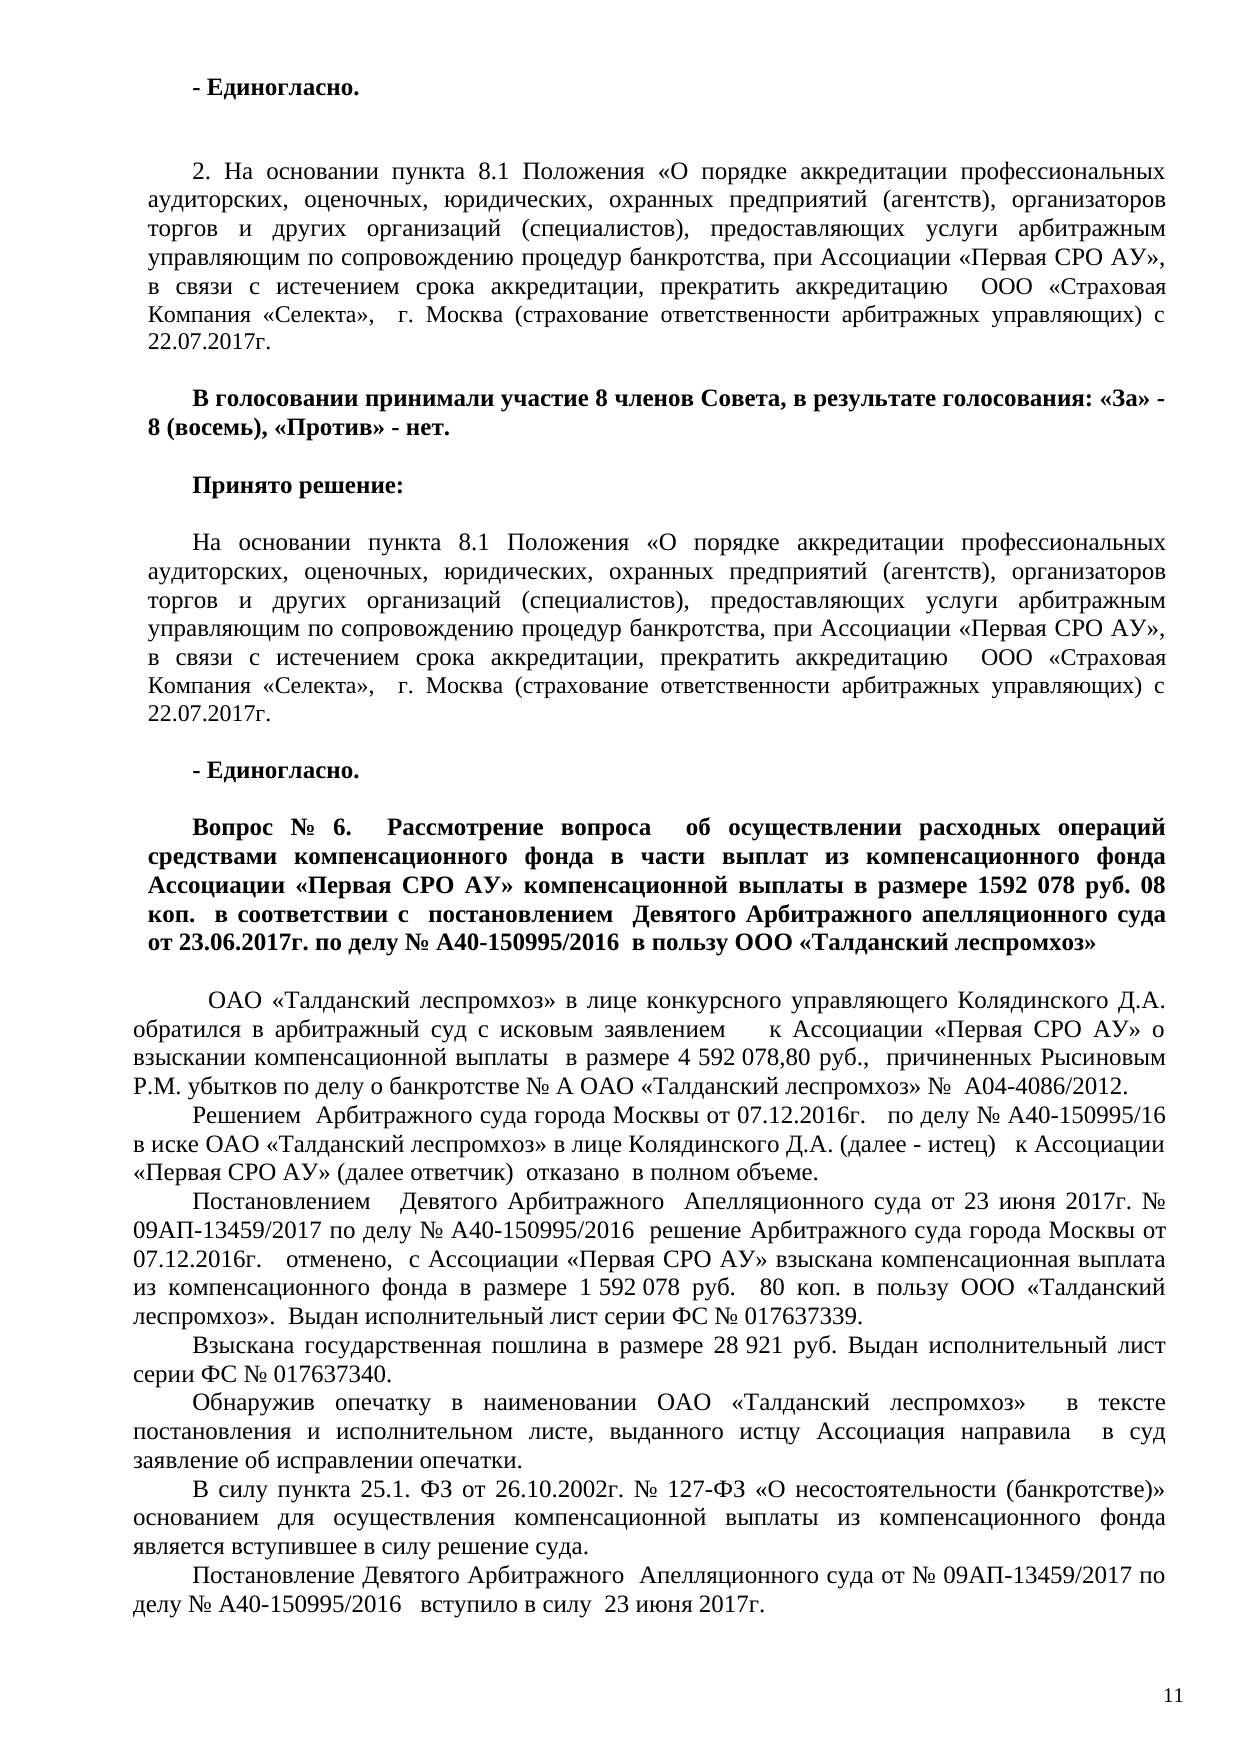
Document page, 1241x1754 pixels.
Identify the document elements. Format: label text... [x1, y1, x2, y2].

text В силу пункта 25.1. ФЗ от 26.10.2002г. № 127-ФЗ «О несостоятельности (банкротстве)» основанием для осуществления компенсационной выплаты из компенсационного фонда является вступившее в силу решение суда. [133, 1474, 1166, 1560]
text Принято решение: [148, 470, 1167, 498]
text Постановлением Девятого Арбитражного Апелляционного суда от 23 июня 2017г. № 09АП-13459/2017 по делу № А40-150995/2016 решение Арбитражного суда города Москвы от 07.12.2016г. отменено, с Ассоциации «Первая СРО АУ» взыскана компенсационная выплата из компенсационного фонда в размере 1 592 078 руб. 80 коп. в пользу ООО «Талданский леспромхоз». Выдан исполнительный лист серии ФС № 017637339. [133, 1186, 1166, 1330]
text На основании пункта 8.1 Положения «О порядке аккредитации профессиональных аудиторских, оценочных, юридических, охранных предприятий (агентств), организаторов торгов и других организаций (специалистов), предоставляющих услуги арбитражным управляющим по сопровождению процедур банкротства, при Ассоциации «Первая СРО АУ», в связи с истечением срока аккредитации, прекратить аккредитацию ООО «Страховая Компания «Селекта», г. Москва (страхование ответственности арбитражных управляющих) с 22.07.2017г. [148, 527, 1167, 726]
text Решением Арбитражного суда города Москвы от 07.12.2016г. по делу № А40-150995/16 в иске ОАО «Талданский леспромхоз» в лице Колядинского Д.А. (далее - истец) к Ассоциации «Первая СРО АУ» (далее ответчик) отказано в полном объеме. [133, 1100, 1166, 1186]
text Взыскана государственная пошлина в размере 28 921 руб. Выдан исполнительный лист серии ФС № 017637340. [133, 1330, 1166, 1387]
text Вопрос № 6. Рассмотрение вопроса об осуществлении расходных операций средствами компенсационного фонда в части выплат из компенсационного фонда Ассоциации «Первая СРО АУ» компенсационной выплаты в размере 1592 078 руб. 08 коп. в соответствии с постановлением Девятого Арбитражного апелляционного суда от 23.06.2017г. по делу № А40-150995/2016 в пользу ООО «Талданский леспромхоз» [148, 812, 1167, 956]
text Постановление Девятого Арбитражного Апелляционного суда от № 09АП-13459/2017 по делу № А40-150995/2016 вступило в силу 23 июня 2017г. [133, 1560, 1166, 1617]
text В голосовании принимали участие 8 членов Совета, в результате голосования: «За» - 8 (восемь), «Против» - нет. [148, 383, 1167, 441]
text ОАО «Талданский леспромхоз» в лице конкурсного управляющего Колядинского Д.А. обратился в арбитражный суд с исковым заявлением к Ассоциации «Первая СРО АУ» о взыскании компенсационной выплаты в размере 4 592 078,80 руб., причиненных Рысиновым Р.М. убытков по делу о банкротстве № А ОАО «Талданский леспромхоз» № А04-4086/2012. [133, 985, 1166, 1100]
text 2. На основании пункта 8.1 Положения «О порядке аккредитации профессиональных аудиторских, оценочных, юридических, охранных предприятий (агентств), организаторов торгов и других организаций (специалистов), предоставляющих услуги арбитражным управляющим по сопровождению процедур банкротства, при Ассоциации «Первая СРО АУ», в связи с истечением срока аккредитации, прекратить аккредитацию ООО «Страховая Компания «Селекта», г. Москва (страхование ответственности арбитражных управляющих) с 22.07.2017г. [148, 156, 1167, 355]
text - Единогласно. [148, 72, 1167, 101]
text Обнаружив опечатку в наименовании ОАО «Талданский леспромхоз» в тексте постановления и исполнительном листе, выданного истцу Ассоциация направила в суд заявление об исправлении опечатки. [133, 1387, 1166, 1474]
text - Единогласно. [148, 755, 1167, 784]
